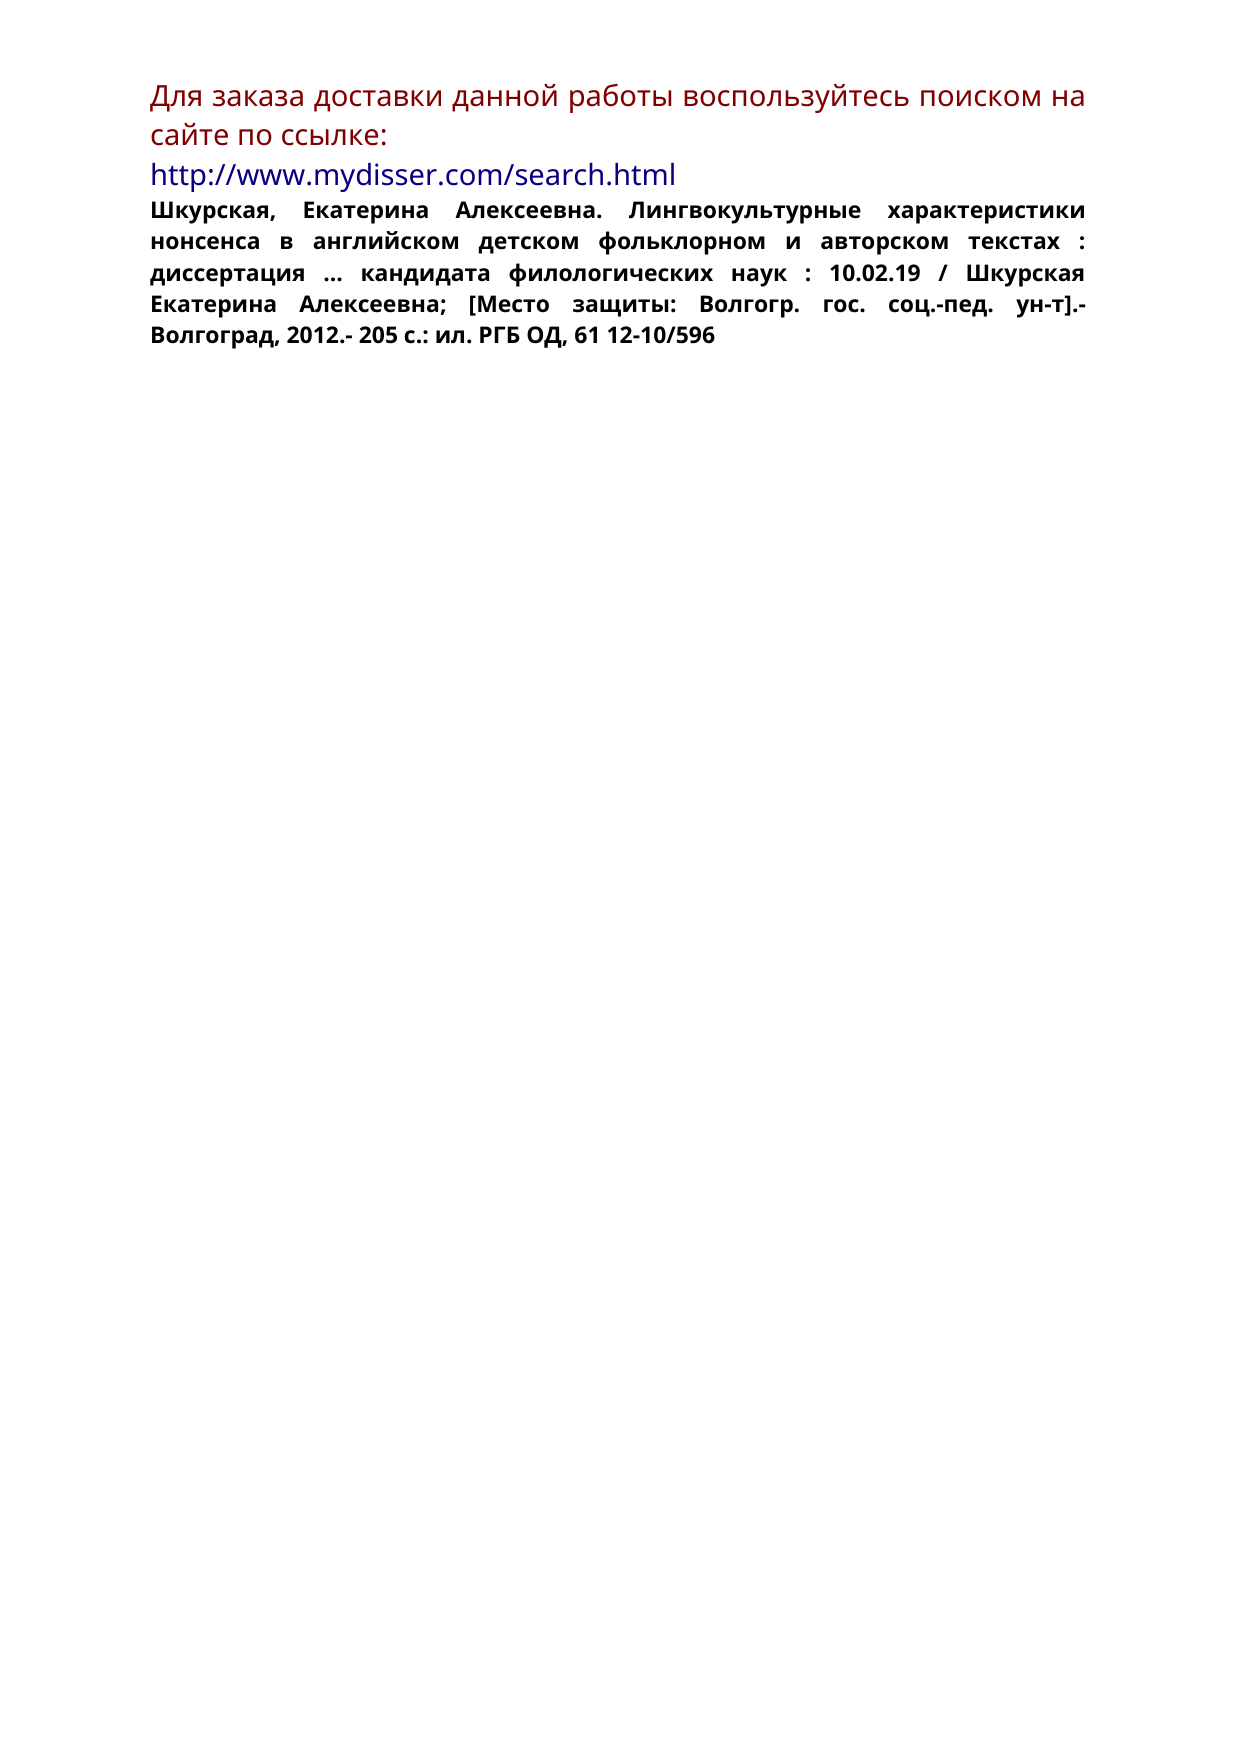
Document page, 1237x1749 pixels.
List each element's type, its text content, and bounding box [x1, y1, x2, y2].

text Шкурская, Екатерина Алексеевна. Лингвокультурные характеристики нонсенса в английском детском фольклорном и авторском текстах : диссертация ... кандидата филологических наук : 10.02.19 / Шкурская Екатерина Алексеевна; [Место защиты: Волгогр. гос. соц.-пед. ун-т].- Волгоград, 2012.- 205 с.: ил. РГБ ОД, 61 12-10/596 [150, 194, 1086, 350]
